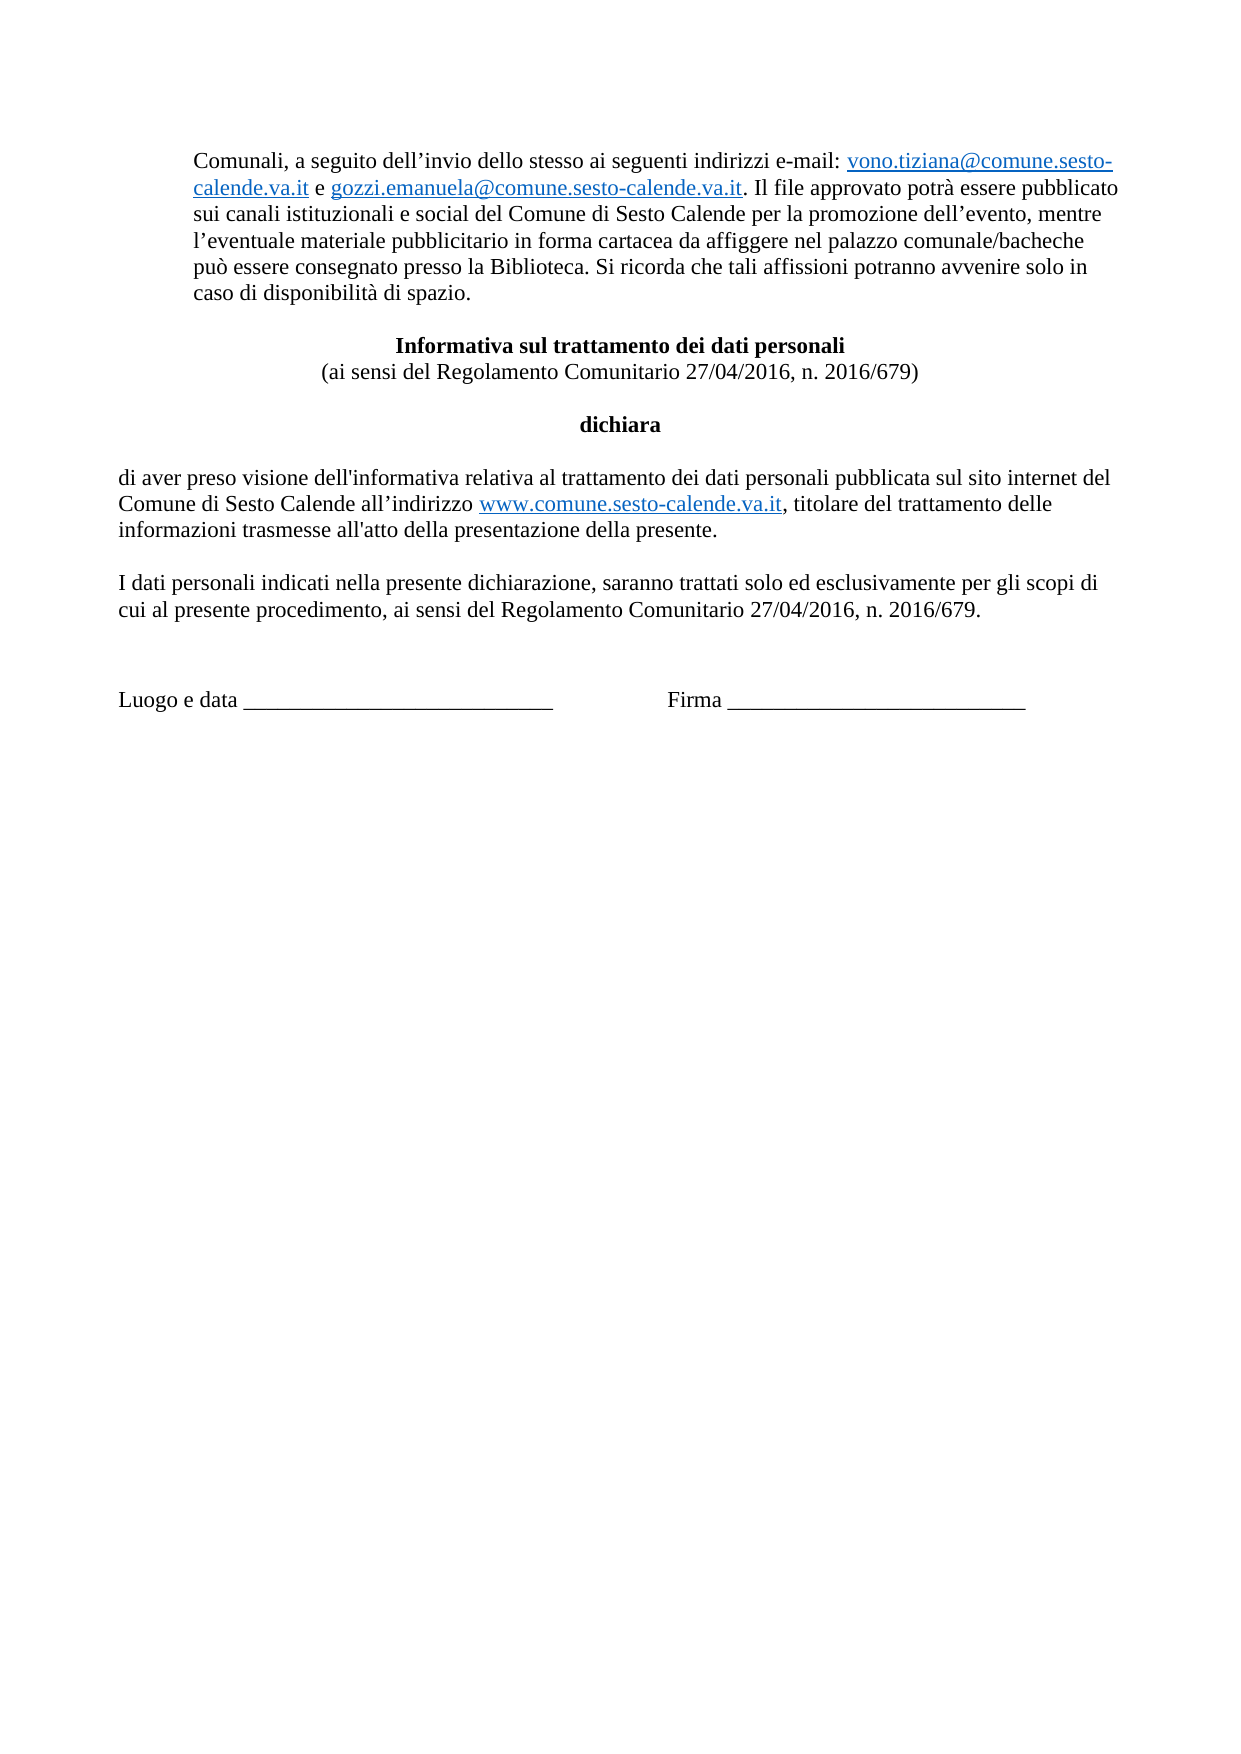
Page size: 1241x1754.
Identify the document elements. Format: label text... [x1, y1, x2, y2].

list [156, 148, 1122, 306]
text dichiara [118, 411, 1122, 437]
text Luogo e data ___________________________ Firma __________________________ [118, 686, 1122, 713]
text (ai sensi del Regolamento Comunitario 27/04/2016, n. 2016/679) [118, 358, 1122, 385]
text Informativa sul trattamento dei dati personali [118, 332, 1122, 358]
text di aver preso visione dell'informativa relativa al trattamento dei dati personali pubblicata sul sito internet del Comune di Sesto Calende all’indirizzo www.comune.sesto-calende.va.it, titolare del trattamento delle informazioni trasmesse all'atto della presentazione della presente. [118, 464, 1122, 543]
text I dati personali indicati nella presente dichiarazione, saranno trattati solo ed esclusivamente per gli scopi di cui al presente procedimento, ai sensi del Regolamento Comunitario 27/04/2016, n. 2016/679. [118, 569, 1122, 622]
